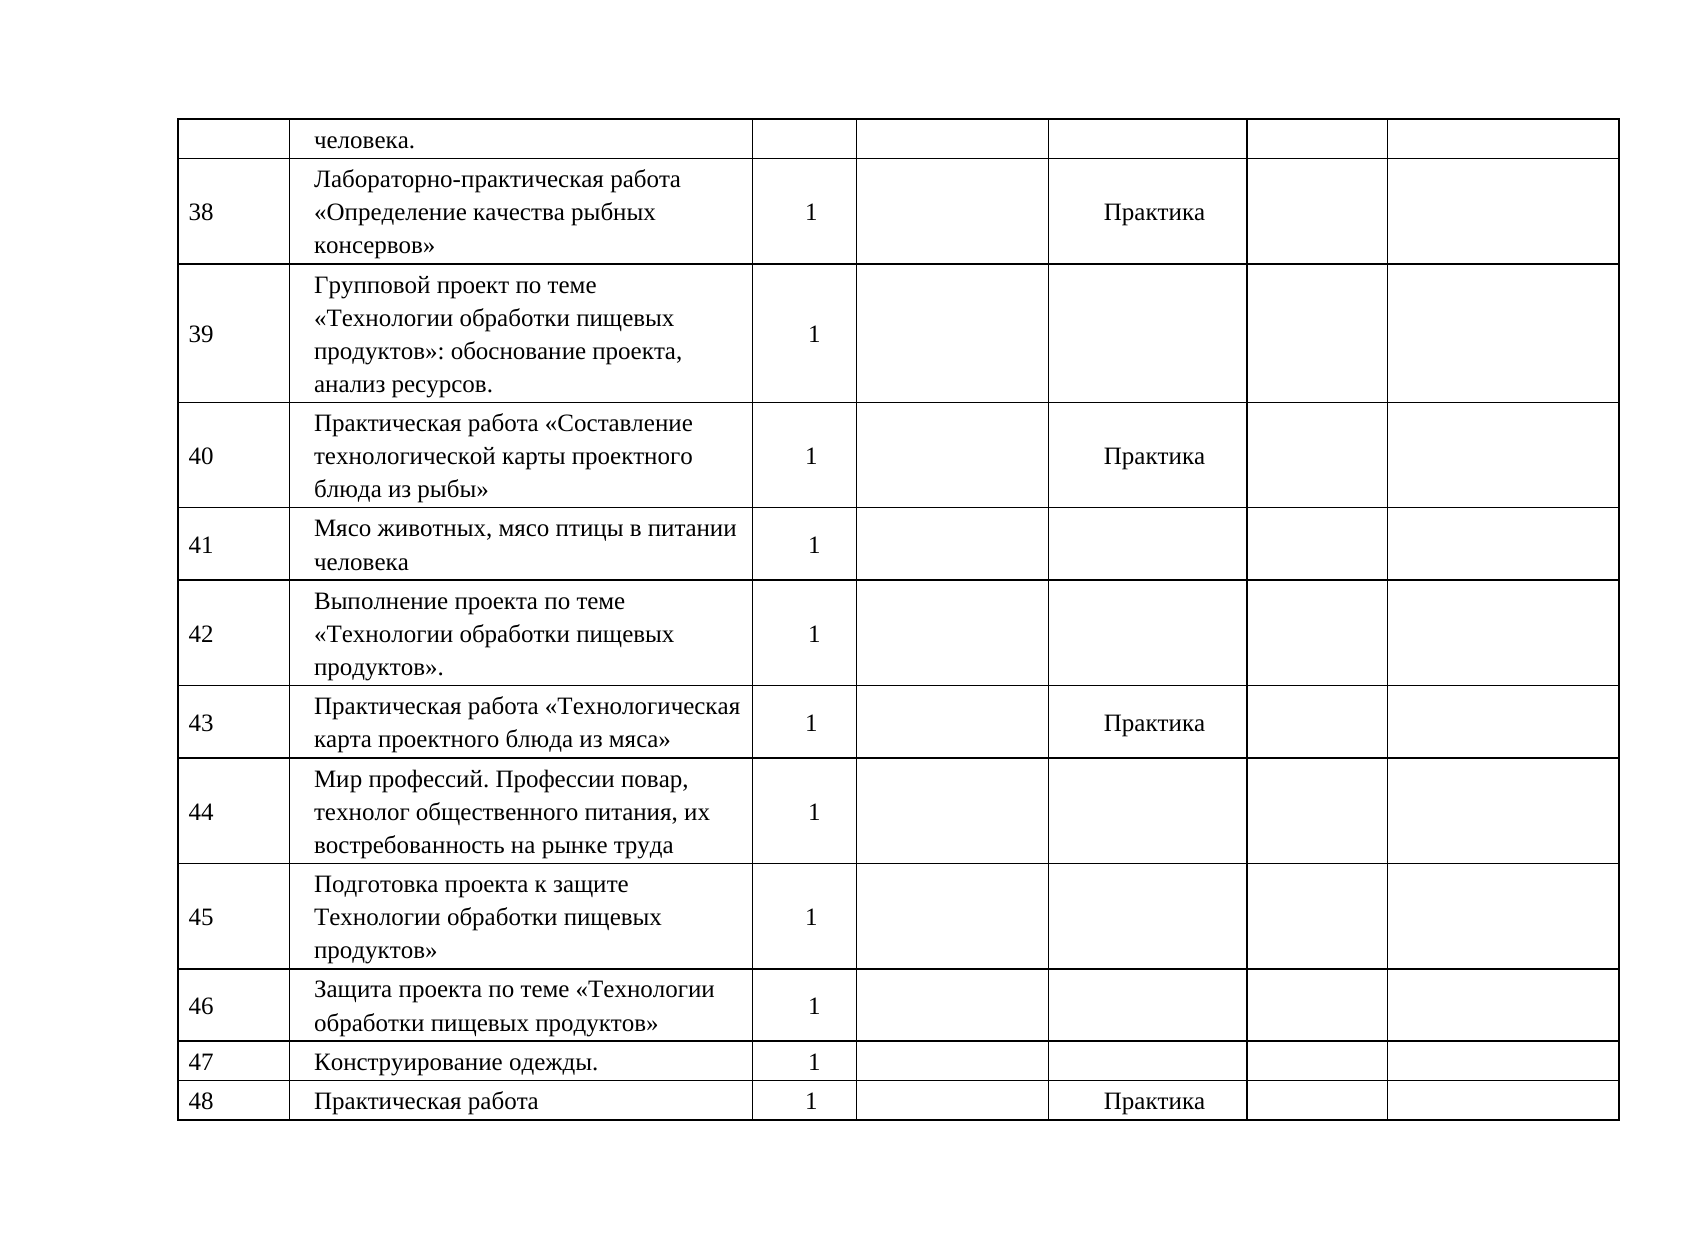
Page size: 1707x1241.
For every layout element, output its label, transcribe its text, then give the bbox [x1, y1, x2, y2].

table_cell Выполнение проекта по теме «Технологии обработки пищевых продуктов». [290, 581, 752, 684]
table_cell 1 [753, 120, 856, 157]
table_cell Групповой проект по теме «Технологии обработки пищевых продуктов»: обоснование проекта, анализ ресурсов. [290, 265, 752, 401]
table_cell 40 [179, 403, 289, 507]
table_cell Мясо животных, мясо птицы в питании человека [290, 508, 752, 579]
table_cell 1 [753, 864, 856, 968]
table_cell [857, 120, 1048, 157]
table_cell [857, 759, 1048, 862]
table_cell 1 [753, 508, 856, 579]
table_cell Практика [1049, 403, 1246, 507]
table_cell [1248, 508, 1387, 579]
table_cell [857, 159, 1048, 263]
table_cell [857, 686, 1048, 757]
table_cell [857, 265, 1048, 401]
table_cell [1248, 1081, 1387, 1119]
table_cell [1049, 120, 1246, 157]
table_cell [1248, 864, 1387, 968]
table_cell 39 [179, 265, 289, 401]
table_cell 1 [753, 1042, 856, 1079]
table_cell [1388, 970, 1618, 1040]
table_cell [1049, 265, 1246, 401]
table_cell [1388, 864, 1618, 968]
table_cell [1049, 759, 1246, 862]
table_cell [1388, 265, 1618, 401]
table_cell 1 [753, 970, 856, 1040]
table_cell Лабораторно-практическая работа «Определение качества рыбных консервов» [290, 159, 752, 263]
table_cell 48 [179, 1081, 289, 1119]
table_cell Защита проекта по теме «Технологии обработки пищевых продуктов» [290, 970, 752, 1040]
table_cell [1388, 686, 1618, 757]
table_cell [857, 970, 1048, 1040]
table_cell 42 [179, 581, 289, 684]
table_cell [857, 581, 1048, 684]
table_cell [1388, 1042, 1618, 1079]
table_cell Практическая работа «Технологическая карта проектного блюда из мяса» [290, 686, 752, 757]
table_cell 45 [179, 864, 289, 968]
table_cell [1388, 759, 1618, 862]
table_cell [857, 508, 1048, 579]
table_cell [1248, 1042, 1387, 1079]
table_cell 47 [179, 1042, 289, 1079]
table_cell 44 [179, 759, 289, 862]
table_cell [1388, 403, 1618, 507]
table_cell 1 [753, 403, 856, 507]
table_cell [857, 1042, 1048, 1079]
table_cell Конструирование одежды. [290, 1042, 752, 1079]
table_cell 43 [179, 686, 289, 757]
table_cell Мир профессий. Профессии повар, технолог общественного питания, их востребованность на рынке труда [290, 759, 752, 862]
table_cell [1248, 970, 1387, 1040]
table_cell [1049, 970, 1246, 1040]
table_cell 1 [753, 265, 856, 401]
table_cell 41 [179, 508, 289, 579]
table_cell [290, 120, 752, 157]
table_cell [1248, 403, 1387, 507]
table_cell [1388, 508, 1618, 579]
table_cell [1049, 581, 1246, 684]
table_cell [1388, 581, 1618, 684]
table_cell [290, 1081, 752, 1119]
table_cell [1388, 159, 1618, 263]
table_cell [1248, 759, 1387, 862]
table_cell 38 [179, 159, 289, 263]
table_cell 1 [753, 759, 856, 862]
table_cell Практика [1049, 1081, 1246, 1119]
table_cell [1388, 120, 1618, 157]
table_cell Практика [1049, 159, 1246, 263]
table_cell [857, 864, 1048, 968]
table_cell [1388, 1081, 1618, 1119]
table_cell [1049, 864, 1246, 968]
table_cell [1248, 159, 1387, 263]
table_cell 1 [753, 581, 856, 684]
table_cell [1248, 686, 1387, 757]
table_cell Практика [1049, 686, 1246, 757]
table_cell Практическая работа «Составление технологической карты проектного блюда из рыбы» [290, 403, 752, 507]
table_cell Подготовка проекта к защите Технологии обработки пищевых продуктов» [290, 864, 752, 968]
table_cell [1248, 581, 1387, 684]
table_cell [1248, 265, 1387, 401]
table_cell 1 [753, 686, 856, 757]
table_cell 1 [753, 159, 856, 263]
table_cell 1 [753, 1081, 856, 1119]
table_cell [1248, 120, 1387, 157]
table_cell 46 [179, 970, 289, 1040]
table_cell [1049, 1042, 1246, 1079]
table_cell [1049, 508, 1246, 579]
table_cell 37 [179, 120, 289, 157]
table_cell [857, 1081, 1048, 1119]
table_cell [857, 403, 1048, 507]
